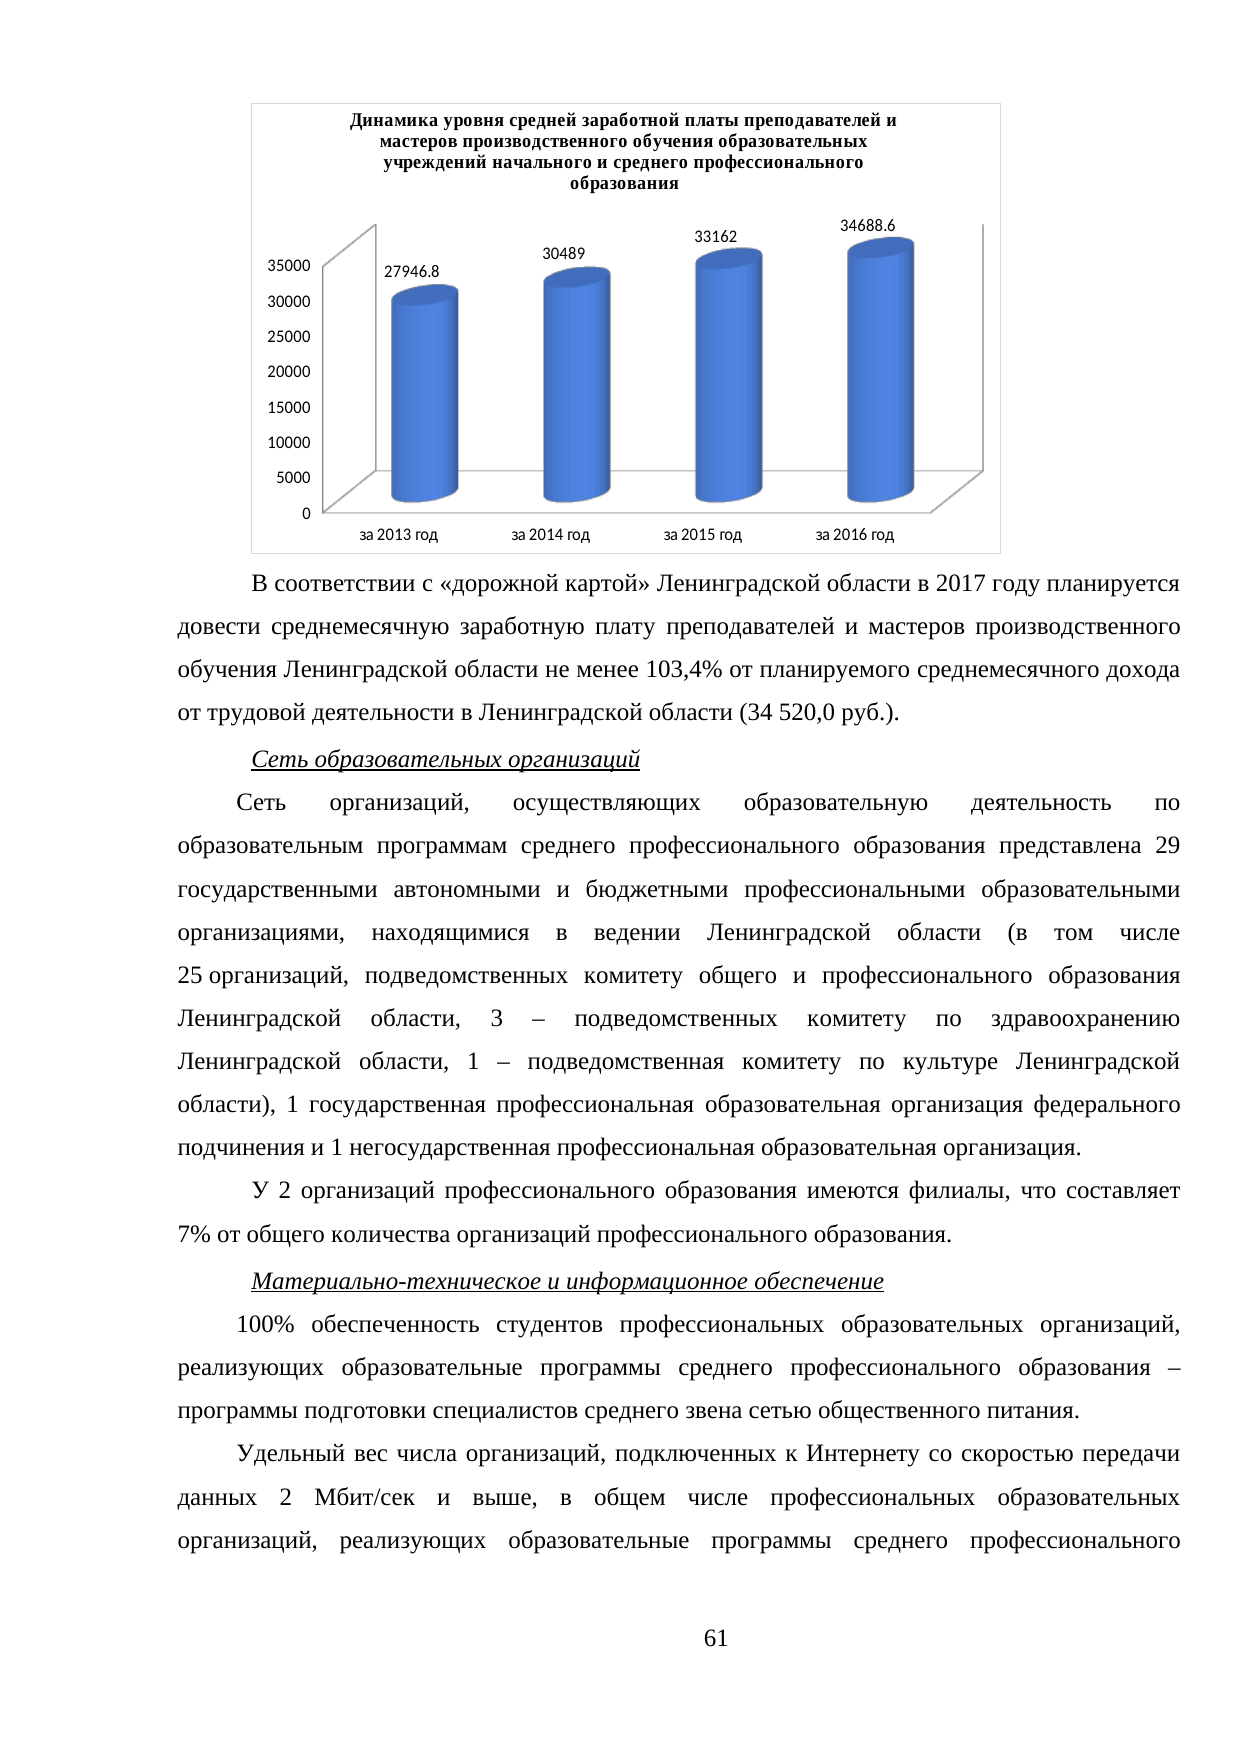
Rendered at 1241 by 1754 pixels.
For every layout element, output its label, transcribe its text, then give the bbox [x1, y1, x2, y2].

text В соответствии с «дорожной картой» Ленинградской области в 2017 году планируется довести среднемесячную заработную плату преподавателей и мастеров производственного обучения Ленинградской области не менее 103,4% от планируемого среднемесячного дохода от трудовой деятельности в Ленинградской области (34 520,0 руб.). [177, 568, 1181, 726]
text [177, 1438, 1181, 1553]
text Сеть организаций, осуществляющих образовательную деятельность по образовательным программам среднего профессионального образования представлена 29 государственными автономными и бюджетными профессиональными образовательными организациями, находящимися в ведении Ленинградской области (в том числе 25 организаций, подведомственных комитету общего и профессионального образования Ленинградской области, 3 – подведомственных комитету по здравоохранению Ленинградской области, 1 – подведомственная комитету по культуре Ленинградской области), 1 государственная профессиональная образовательная организация федерального подчинения и 1 негосударственная профессиональная образовательная организация. [177, 787, 1181, 1161]
text У 2 организаций профессионального образования имеются филиалы, что составляет 7% от общего количества организаций профессионального образования. [177, 1176, 1181, 1247]
text 100% обеспеченность студентов профессиональных образовательных организаций, реализующих образовательные программы среднего профессионального образования – программы подготовки специалистов среднего звена сетью общественного питания. [177, 1309, 1181, 1424]
